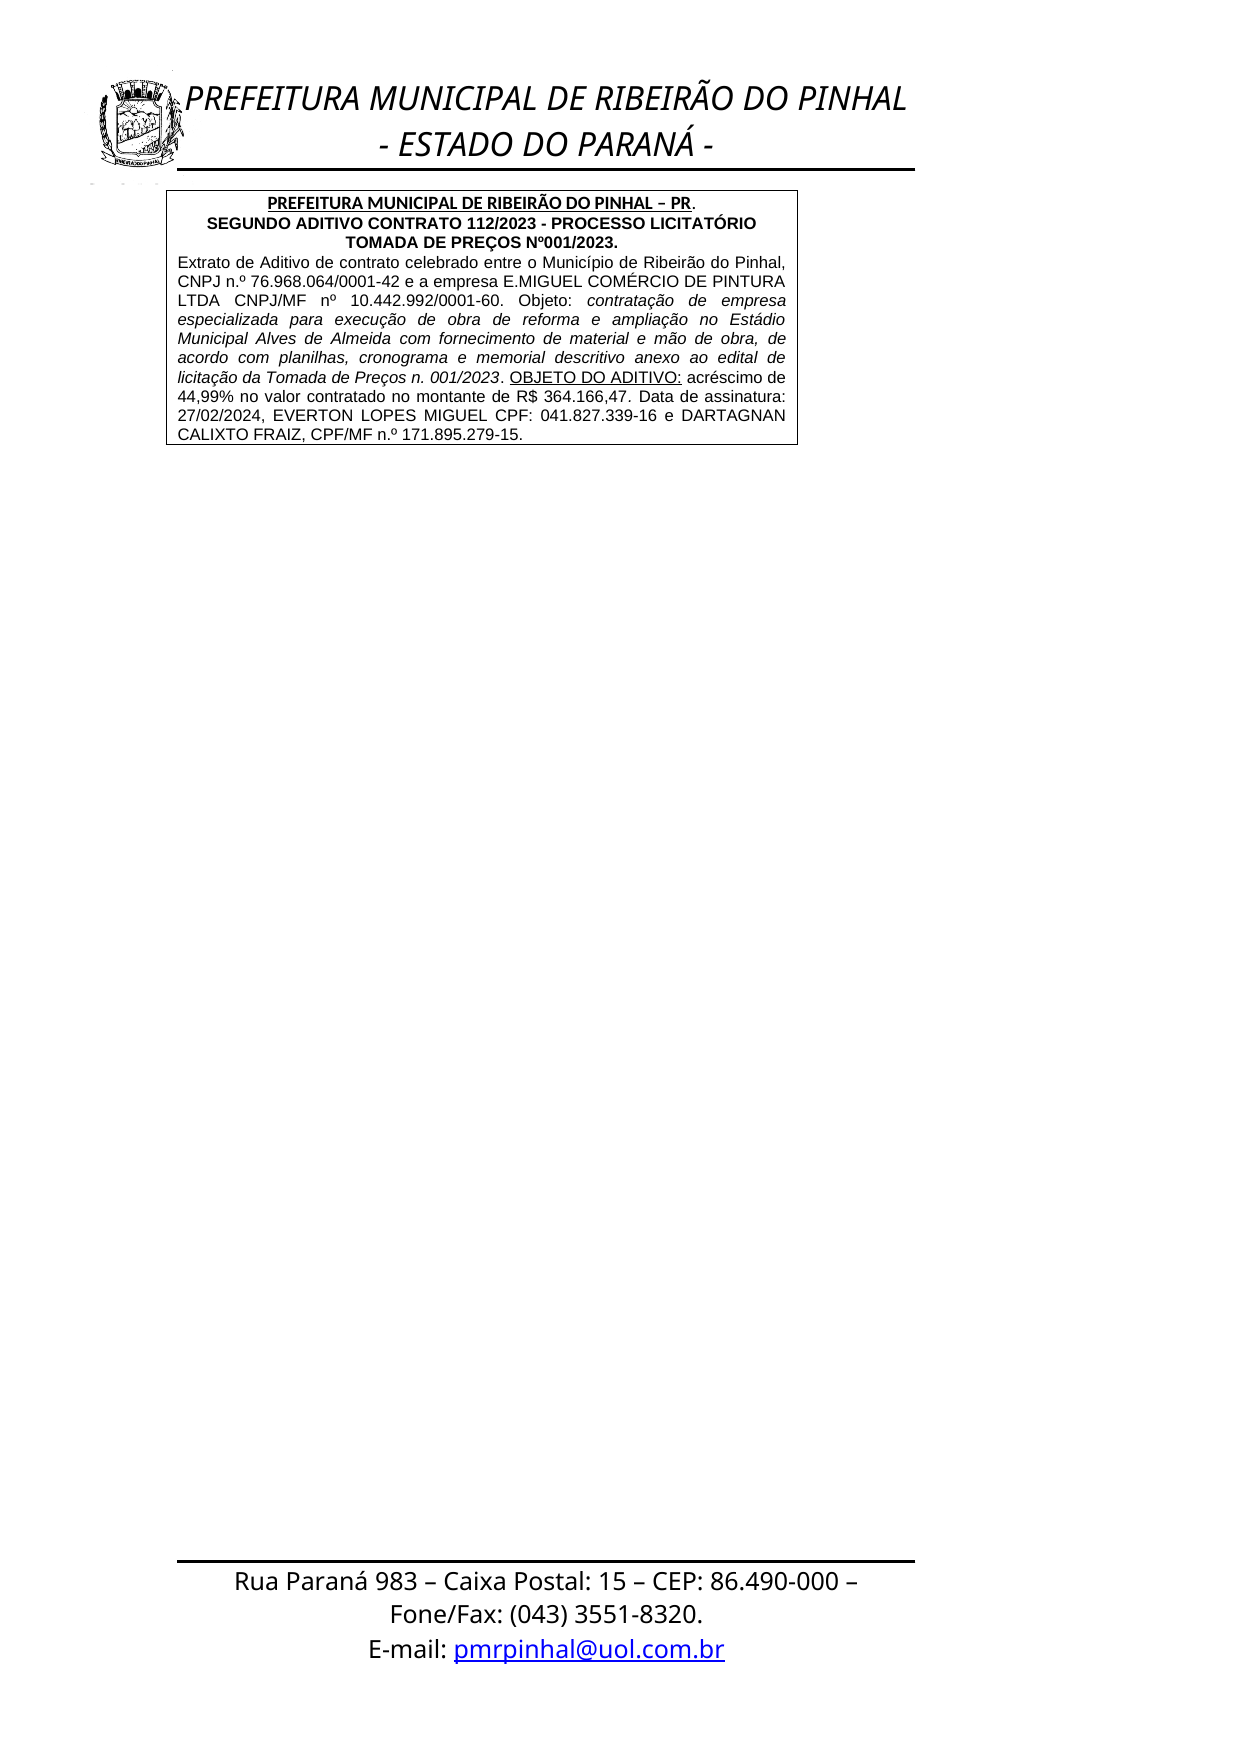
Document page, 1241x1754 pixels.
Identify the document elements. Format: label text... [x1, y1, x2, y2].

picture [191, 89, 200, 98]
table_header PREFEITURA MUNICIPAL DE RIBEIRÃO DO PINHAL – PR. SEGUNDO ADITIVO CONTRATO 112/2023 - PROCESSO LICITATÓRIO TOMADA DE PREÇOS Nº001/2023. Extrato de Aditivo de contrato celebrado entre o Município de Ribeirão do Pinhal, CNPJ n.º 76.968.064/0001-42 e a empresa E.MIGUEL COMÉRCIO DE PINTURA LTDA CNPJ/MF nº 10.442.992/0001-60. Objeto: contratação de empresa especializada para execução de obra de reforma e ampliação no Estádio Municipal Alves de Almeida com fornecimento de material e mão de obra, de acordo com planilhas, cronograma e memorial descritivo anexo ao edital de licitação da Tomada de Preços n. 001/2023. OBJETO DO ADITIVO: acréscimo de 44,99% no valor contratado no montante de R$ 364.166,47. Data de assinatura: 27/02/2024, EVERTON LOPES MIGUEL CPF: 041.827.339-16 e DARTAGNAN CALIXTO FRAIZ, CPF/MF n.º 171.895.279-15. [167, 191, 797, 444]
picture [83, 65, 202, 185]
